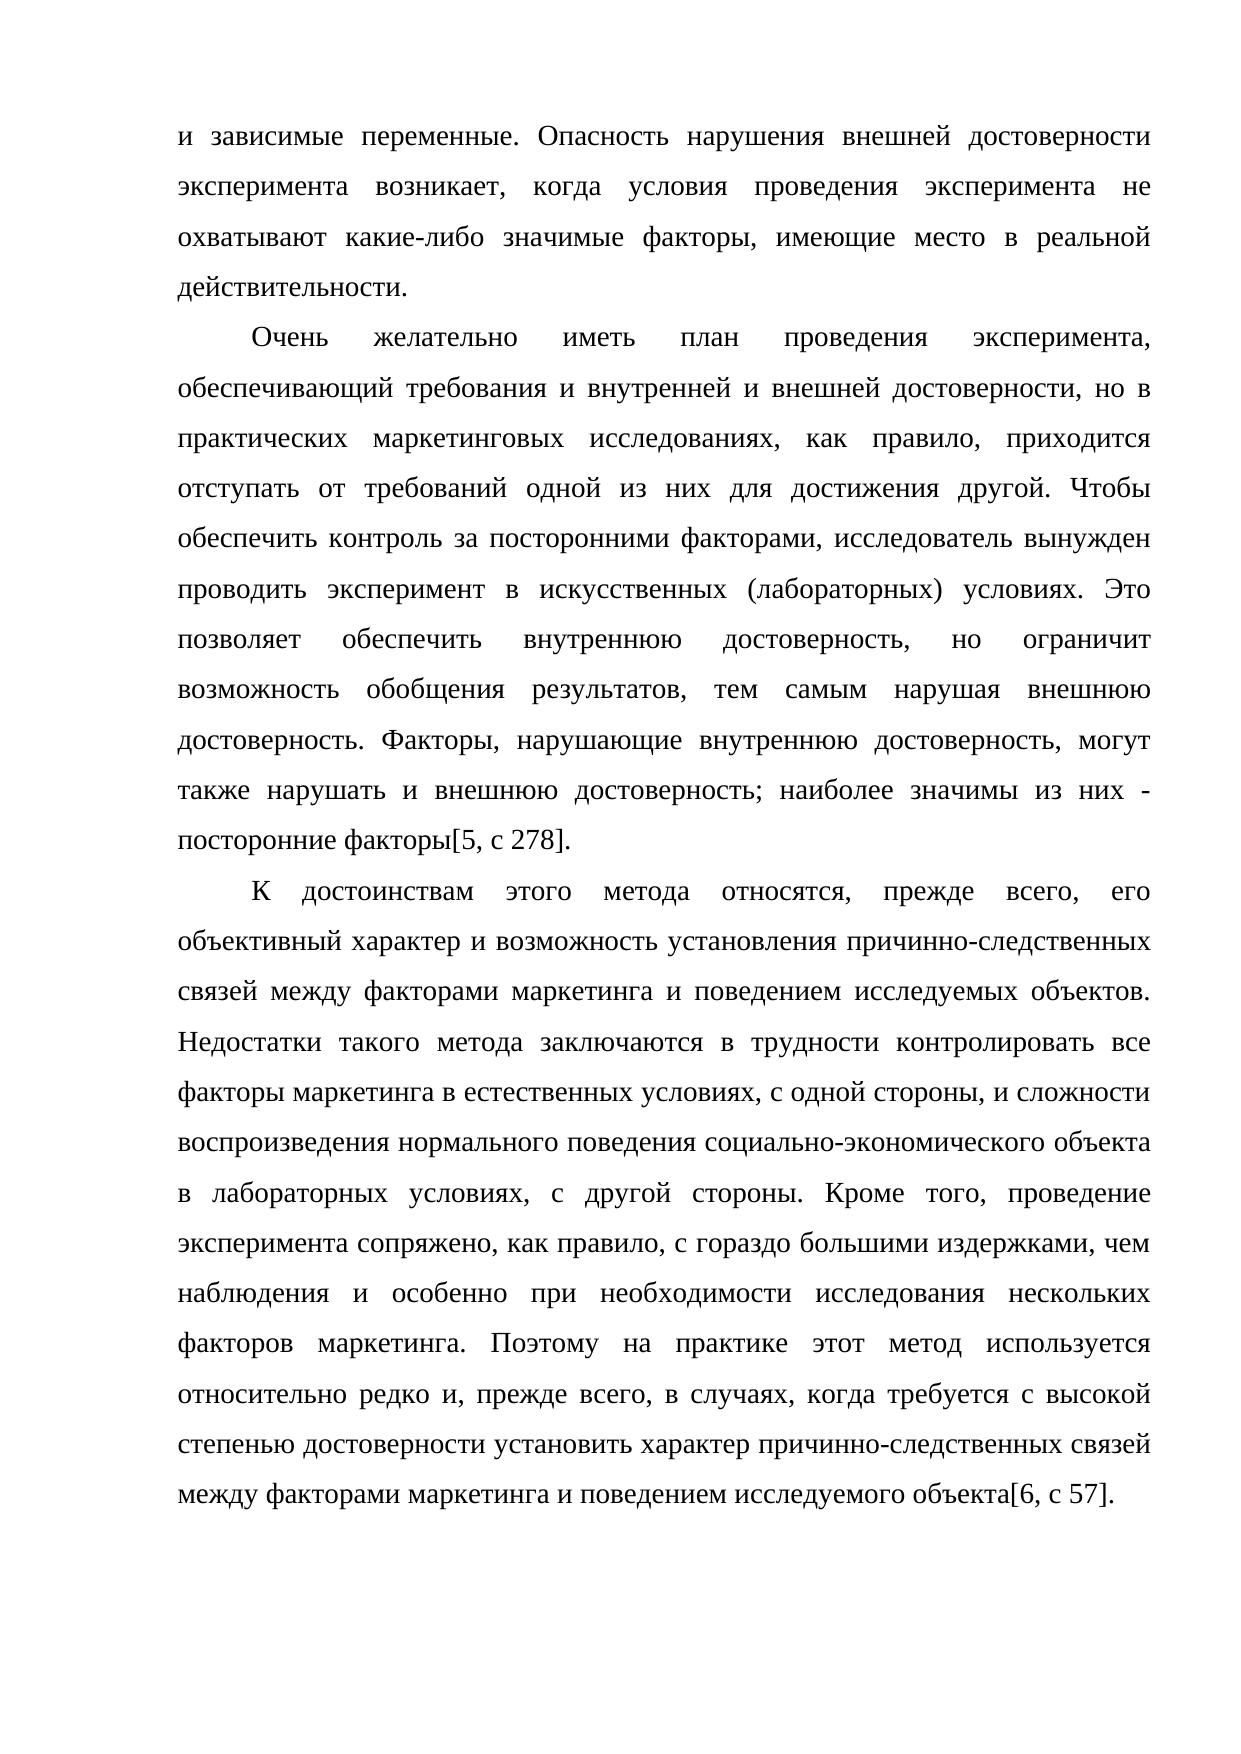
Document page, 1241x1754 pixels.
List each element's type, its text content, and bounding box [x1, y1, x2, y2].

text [177, 118, 1152, 303]
text Очень желательно иметь план проведения эксперимента, обеспечивающий требования и внутренней и внешней достоверности, но в практических маркетинговых исследованиях, как правило, приходится отступать от требований одной из них для достижения другой. Чтобы обеспечить контроль за посторонними факторами, исследователь вынужден проводить эксперимент в искусственных (лабораторных) условиях. Это позволяет обеспечить внутреннюю достоверность, но ограничит возможность обобщения результатов, тем самым нарушая внешнюю достоверность. Факторы, нарушающие внутреннюю достоверность, могут также нарушать и внешнюю достоверность; наиболее значимы из них - посторонние факторы[5, c 278]. [177, 319, 1152, 856]
text К достоинствам этого метода относятся, прежде всего, его объективный характер и возможность установления причинно-следственных связей между факторами маркетинга и поведением исследуемых объектов. Недостатки такого метода заключаются в трудности контролировать все факторы маркетинга в естественных условиях, с одной стороны, и сложности воспроизведения нормального поведения социально-экономического объекта в лабораторных условиях, с другой стороны. Кроме того, проведение эксперимента сопряжено, как правило, с гораздо большими издержками, чем наблюдения и особенно при необходимости исследования нескольких факторов маркетинга. Поэтому на практике этот метод используется относительно редко и, прежде всего, в случаях, когда требуется с высокой степенью достоверности установить характер причинно-следственных связей между факторами маркетинга и поведением исследуемого объекта[6, с 57]. [177, 873, 1152, 1510]
